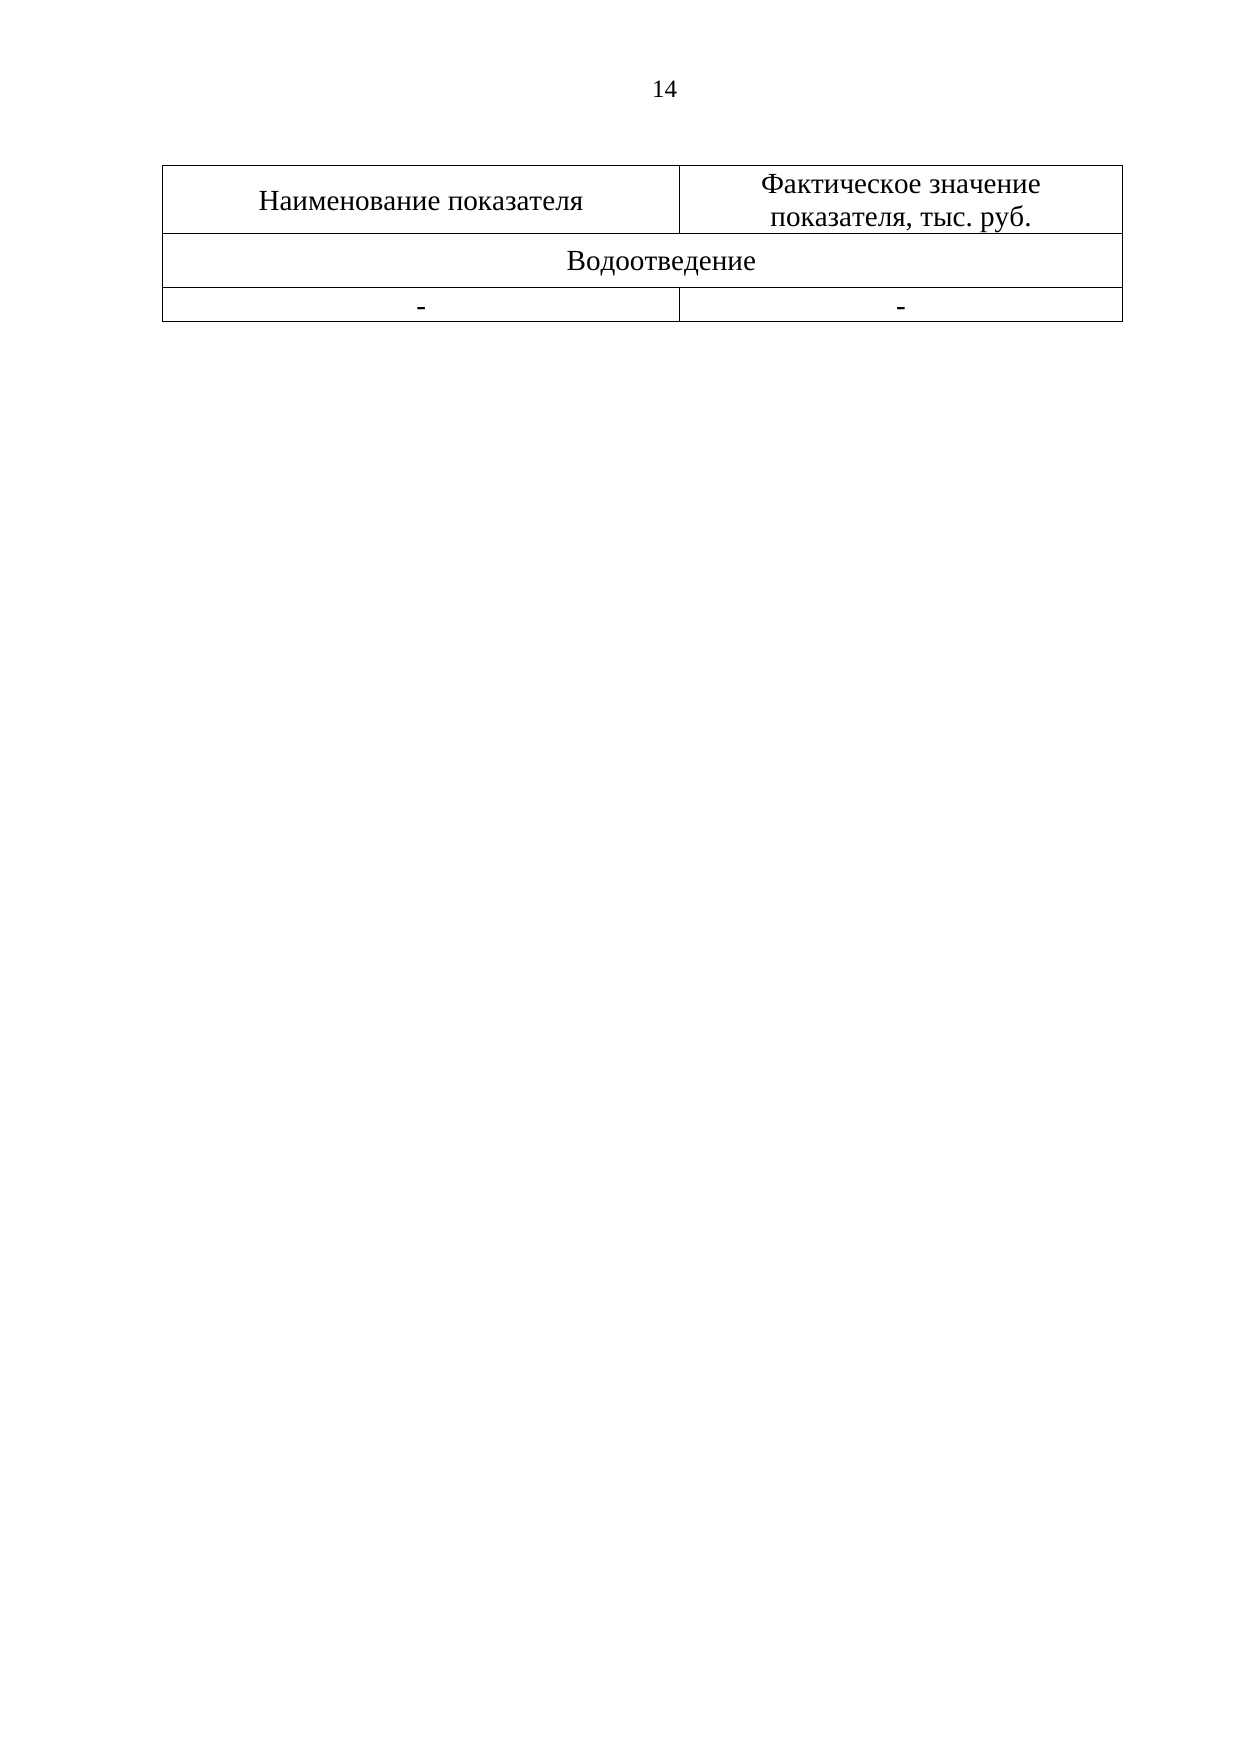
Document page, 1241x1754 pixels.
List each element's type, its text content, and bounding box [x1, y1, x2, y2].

table_cell - [680, 288, 1122, 321]
table_header Наименование показателя [163, 166, 679, 233]
table_cell Водоотведение [163, 234, 1122, 287]
table_header Фактическое значение показателя, тыс. руб. [680, 166, 1122, 233]
table_cell - [163, 288, 679, 321]
